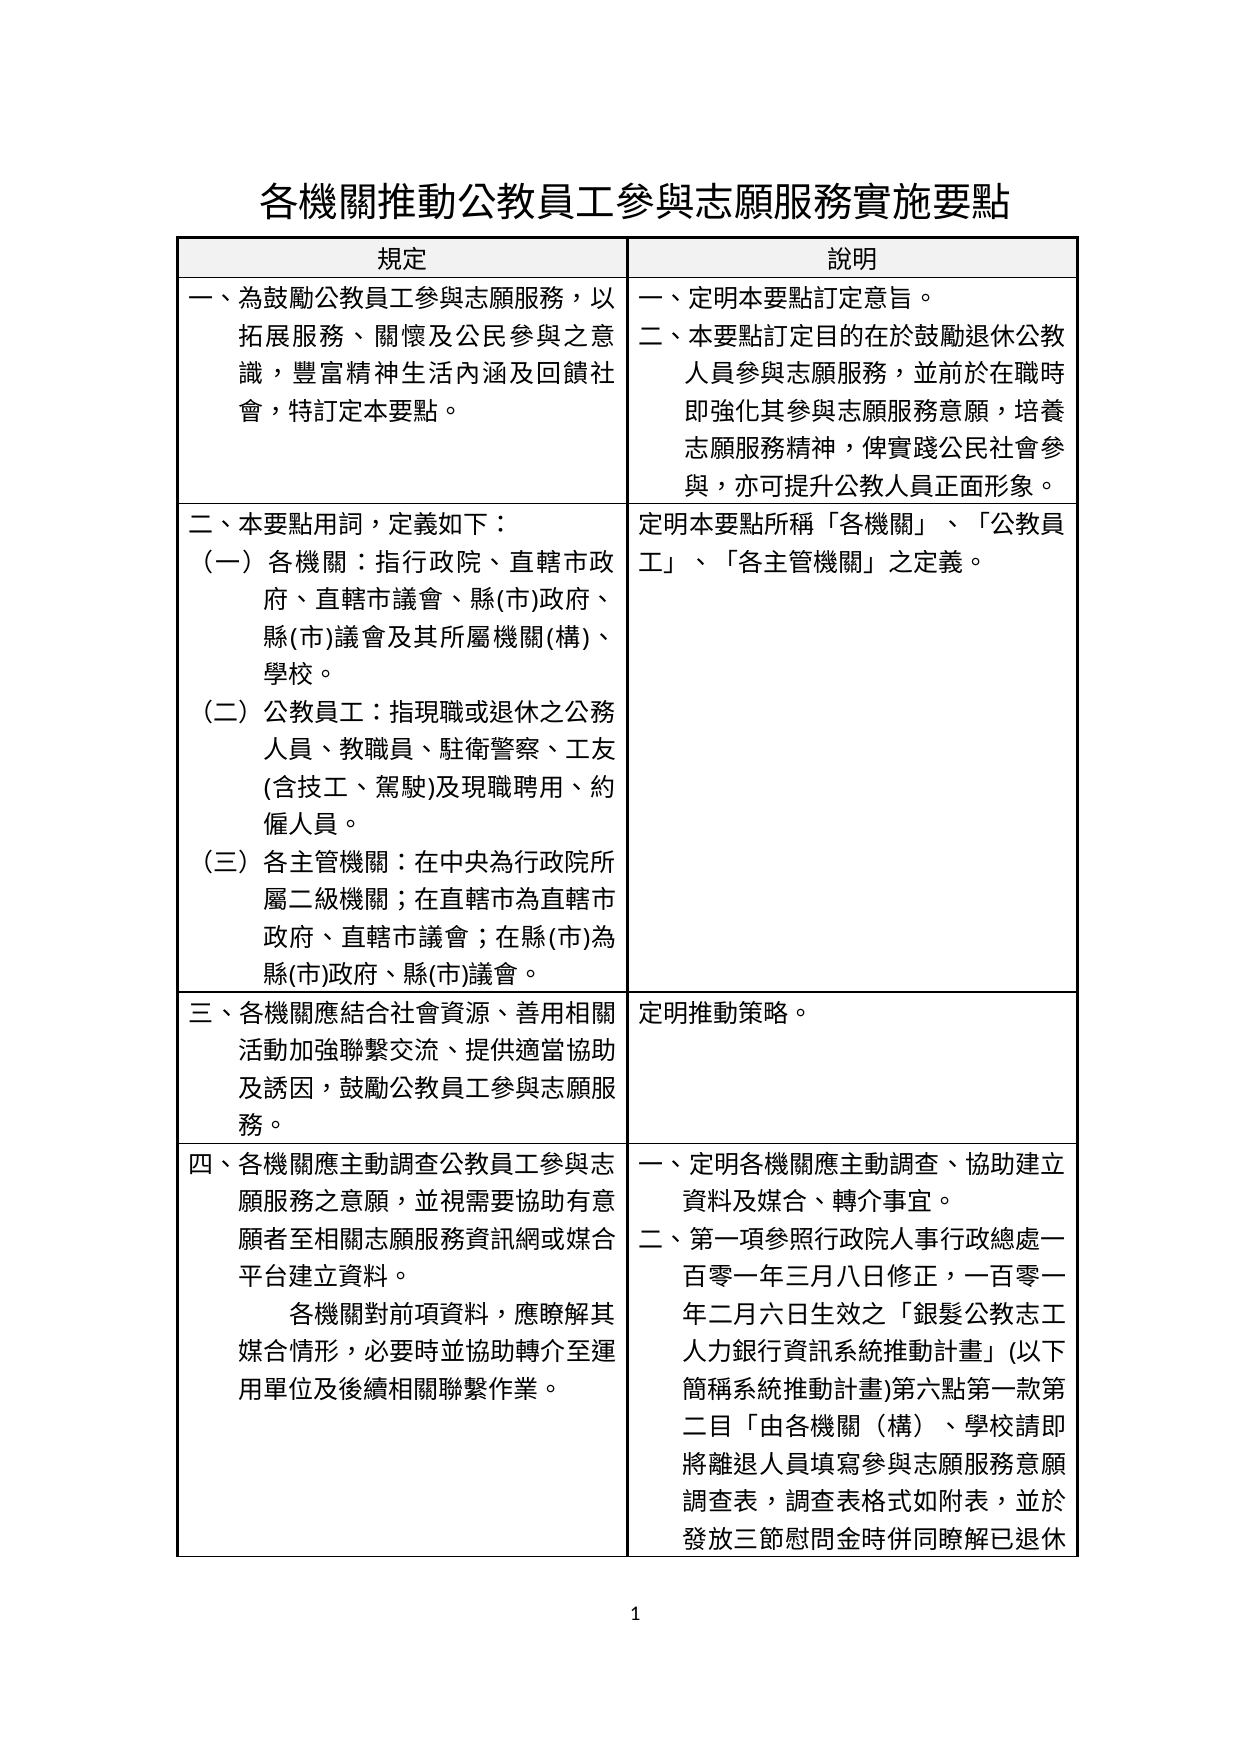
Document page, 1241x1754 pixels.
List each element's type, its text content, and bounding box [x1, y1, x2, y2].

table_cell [629, 1144, 1076, 1556]
table_header 規定 [179, 239, 626, 277]
table_header 說明 [629, 239, 1076, 277]
table_cell 二、本要點用詞，定義如下： （一）各機關：指行政院、直轄市政府、直轄市議會、縣(市)政府、縣(市)議會及其所屬機關(構)、學校。 （二）公教員工：指現職或退休之公務人員、教職員、駐衛警察、工友(含技工、駕駛)及現職聘用、約僱人員。 （三）各主管機關：在中央為行政院所屬二級機關；在直轄市為直轄市政府、直轄市議會；在縣(市)為縣(市)政府、縣(市)議會。 [179, 504, 626, 991]
table_cell 一、定明本要點訂定意旨。 二、本要點訂定目的在於鼓勵退休公教人員參與志願服務，並前於在職時即強化其參與志願服務意願，培養志願服務精神，俾實踐公民社會參與，亦可提升公教人員正面形象。 [629, 278, 1076, 503]
table_cell 定明本要點所稱「各機關」、「公教員工」、「各主管機關」之定義。 [629, 504, 1076, 991]
table_cell 一、為鼓勵公教員工參與志願服務，以拓展服務、關懷及公民參與之意識，豐富精神生活內涵及回饋社會，特訂定本要點。 [179, 278, 626, 503]
table_cell 三、各機關應結合社會資源、善用相關活動加強聯繫交流、提供適當協助及誘因，鼓勵公教員工參與志願服務。 [179, 993, 626, 1142]
text 各機關推動公教員工參與志願服務實施要點 [177, 161, 1092, 236]
table_cell 定明推動策略。 [629, 993, 1076, 1142]
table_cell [179, 1144, 626, 1556]
